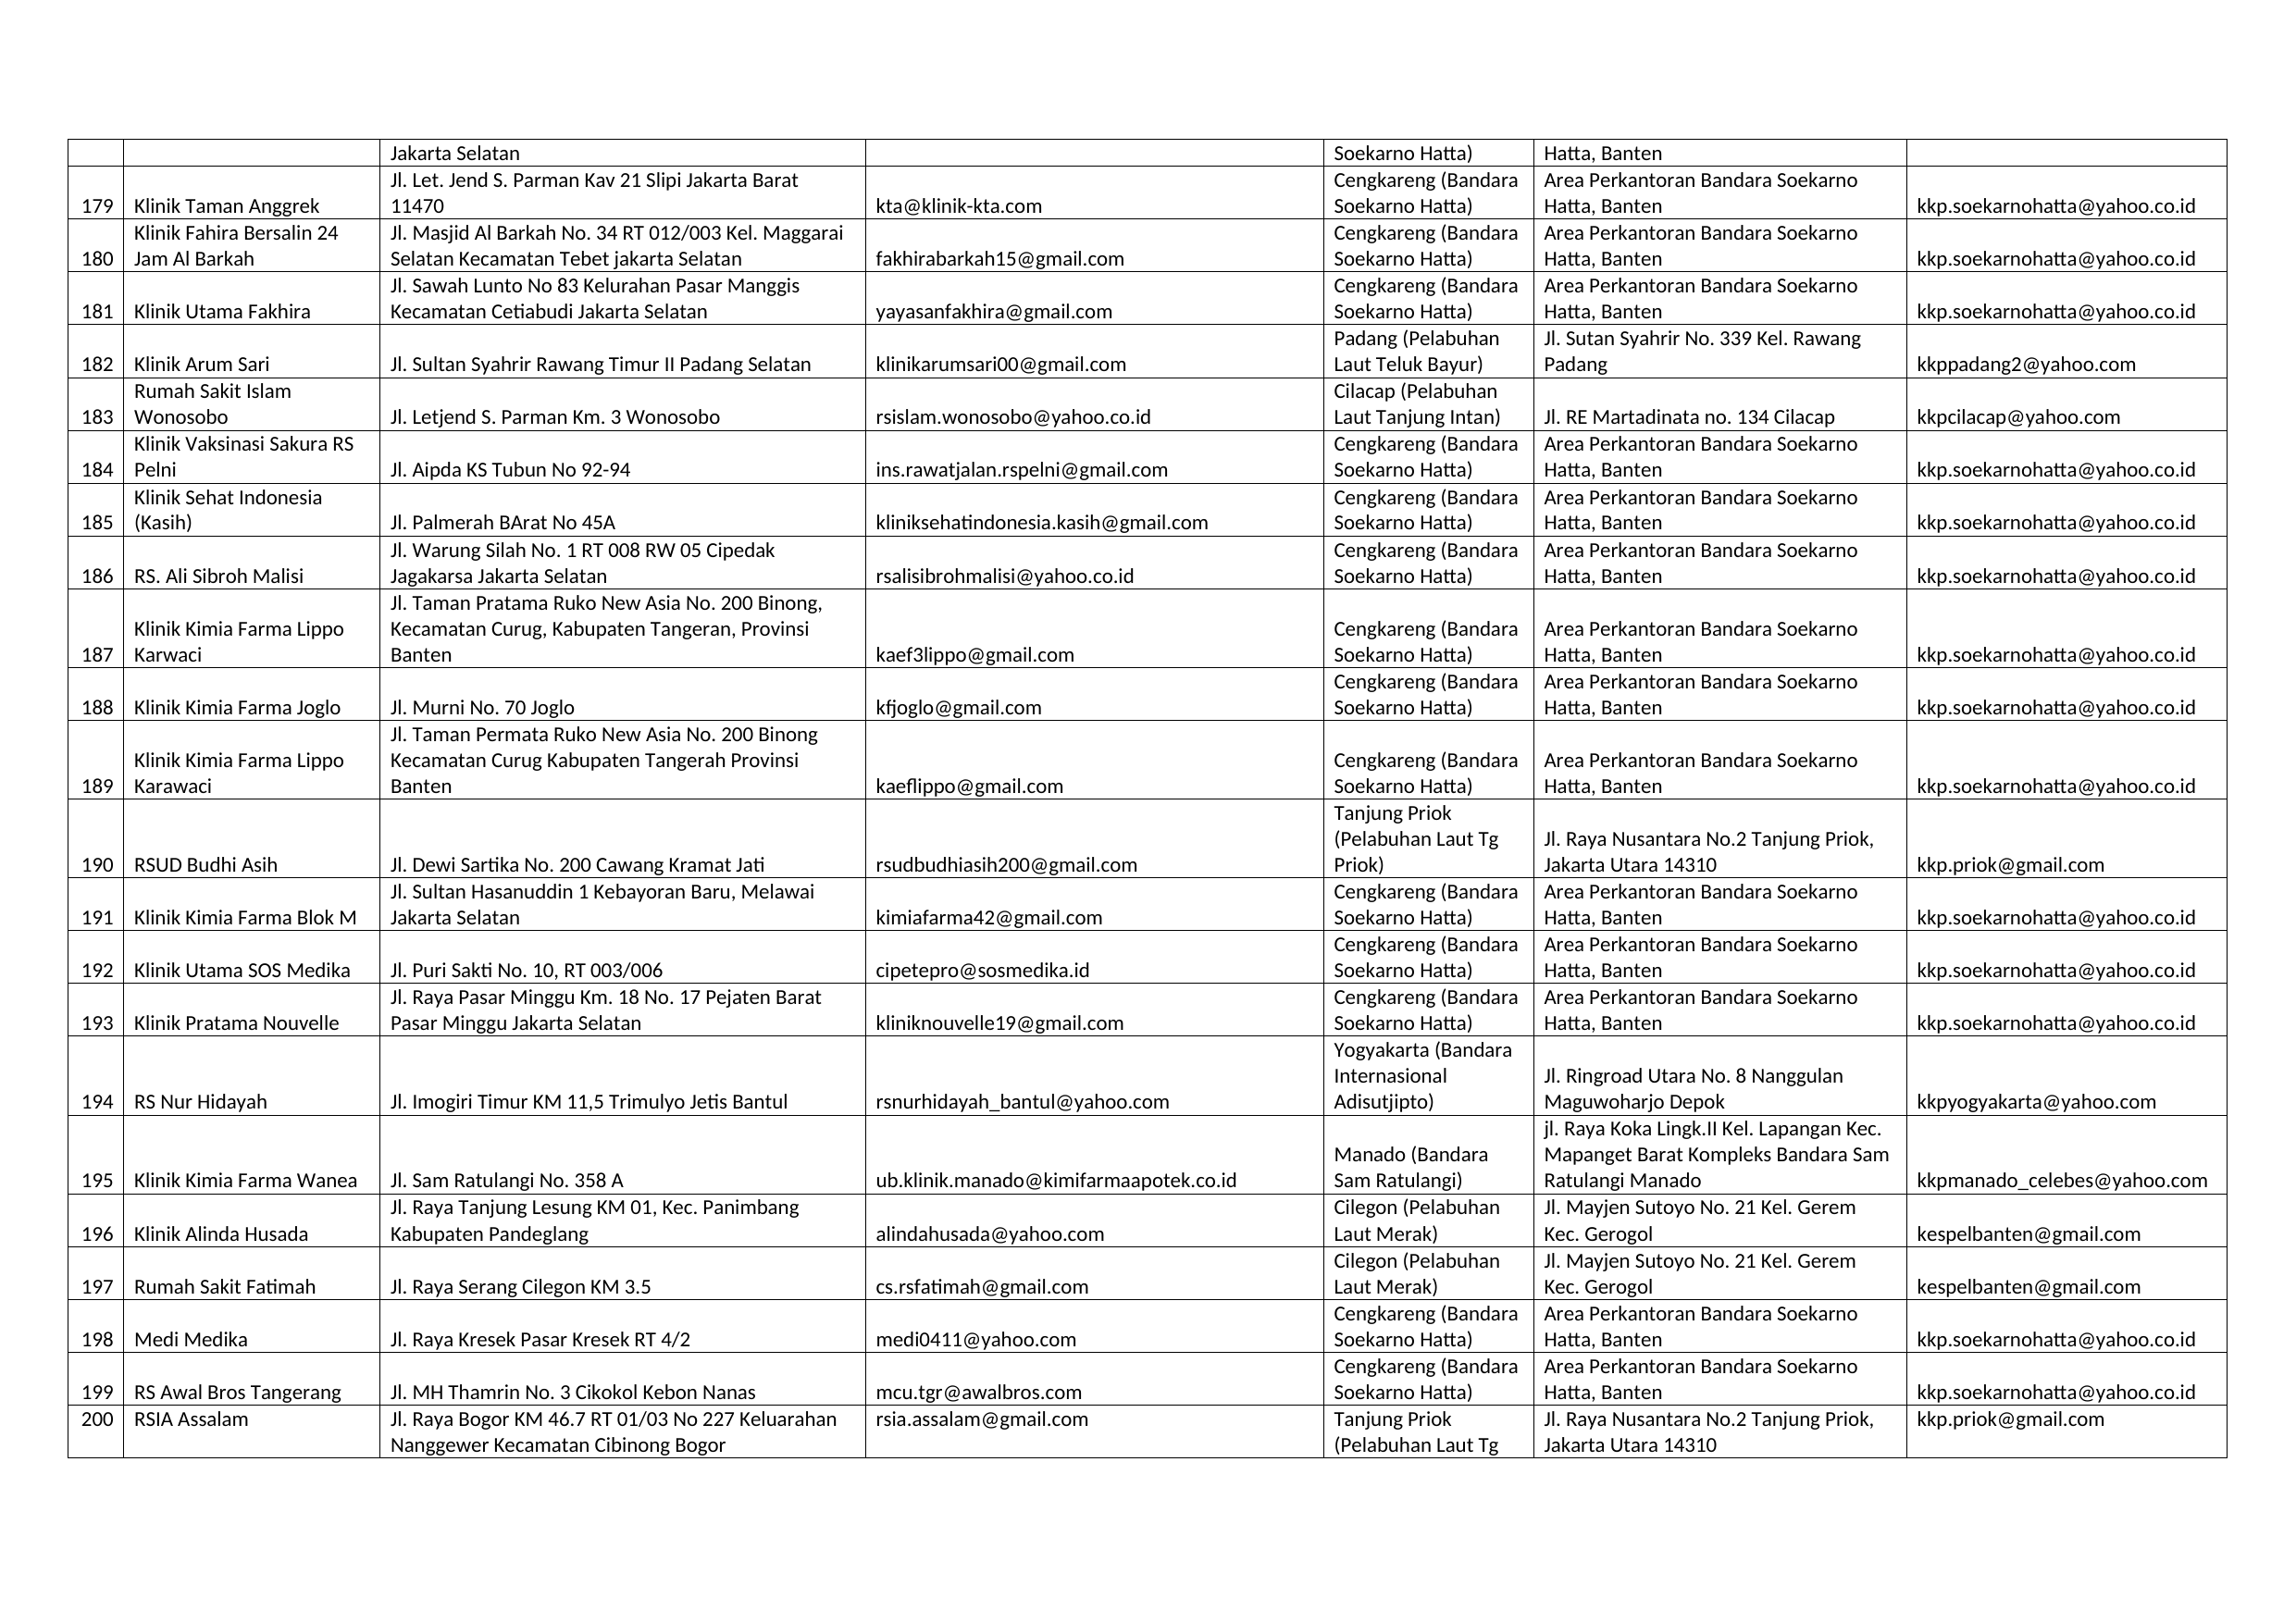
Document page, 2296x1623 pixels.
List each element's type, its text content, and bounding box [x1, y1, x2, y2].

table_cell 184 [68, 431, 123, 483]
table_cell Jl. Sultan Hasanuddin 1 Kebayoran Baru, Melawai Jakarta Selatan [380, 878, 865, 930]
table_cell RS Nur Hidayah [124, 1036, 379, 1114]
table_cell Cengkareng (Bandara Soekarno Hatta) [1324, 984, 1533, 1035]
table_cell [866, 1406, 1323, 1457]
table_cell Jl. Ringroad Utara No. 8 Nanggulan Maguwoharjo Depok [1534, 1036, 1906, 1114]
table_cell kespelbanten@gmail.com [1907, 1247, 2227, 1299]
table_cell Klinik Vaksinasi Sakura RS Pelni [124, 431, 379, 483]
table_cell kta@klinik-kta.com [866, 167, 1323, 218]
table_cell Tanjung Priok (Pelabuhan Laut Tg Priok) [1324, 799, 1533, 877]
table_cell kkp.soekarnohatta@yahoo.co.id [1907, 484, 2227, 536]
table_cell Jl. Raya Tanjung Lesung KM 01, Kec. Panimbang Kabupaten Pandeglang [380, 1195, 865, 1246]
table_cell Area Perkantoran Bandara Soekarno Hatta, Banten [1534, 984, 1906, 1035]
table_cell kkp.soekarnohatta@yahoo.co.id [1907, 431, 2227, 483]
table_cell Yogyakarta (Bandara Internasional Adisutjipto) [1324, 1036, 1533, 1114]
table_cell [380, 1406, 865, 1457]
table_cell Jl. RE Martadinata no. 134 Cilacap [1534, 378, 1906, 429]
table_cell 200 [68, 1406, 123, 1457]
table_cell jl. Raya Koka Lingk.II Kel. Lapangan Kec. Mapanget Barat Kompleks Bandara Sam Ratulangi Manado [1534, 1116, 1906, 1193]
table_cell Area Perkantoran Bandara Soekarno Hatta, Banten [1534, 1353, 1906, 1405]
table_cell Jl. MH Thamrin No. 3 Cikokol Kebon Nanas [380, 1353, 865, 1405]
table_cell 189 [68, 721, 123, 799]
table_cell Cengkareng (Bandara Soekarno Hatta) [1324, 668, 1533, 720]
table_cell Jl. Raya Pasar Minggu Km. 18 No. 17 Pejaten Barat Pasar Minggu Jakarta Selatan [380, 984, 865, 1035]
table_cell 182 [68, 325, 123, 377]
table_cell RSIA Assalam [124, 1406, 379, 1457]
table_cell kimiafarma42@gmail.com [866, 878, 1323, 930]
table_cell kliniknouvelle19@gmail.com [866, 984, 1323, 1035]
table_cell Jl. Sutan Syahrir No. 339 Kel. Rawang Padang [1534, 325, 1906, 377]
table_cell kkppadang2@yahoo.com [1907, 325, 2227, 377]
table_cell Jl. Let. Jend S. Parman Kav 21 Slipi Jakarta Barat 11470 [380, 167, 865, 218]
table_cell Cengkareng (Bandara Soekarno Hatta) [1324, 272, 1533, 324]
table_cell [1907, 140, 2227, 166]
table_cell kkp.soekarnohatta@yahoo.co.id [1907, 984, 2227, 1035]
table_cell Jl. Taman Permata Ruko New Asia No. 200 Binong Kecamatan Curug Kabupaten Tangerah Provinsi Banten [380, 721, 865, 799]
table_cell ins.rawatjalan.rspelni@gmail.com [866, 431, 1323, 483]
table_cell rsislam.wonosobo@yahoo.co.id [866, 378, 1323, 429]
table_cell Jl. Taman Pratama Ruko New Asia No. 200 Binong, Kecamatan Curug, Kabupaten Tangeran, Provinsi Banten [380, 589, 865, 667]
table_cell Manado (Bandara Sam Ratulangi) [1324, 1116, 1533, 1193]
table_cell Area Perkantoran Bandara Soekarno Hatta, Banten [1534, 537, 1906, 588]
table_cell Cengkareng (Bandara Soekarno Hatta) [1324, 589, 1533, 667]
table_cell medi0411@yahoo.com [866, 1300, 1323, 1352]
table_cell Area Perkantoran Bandara Soekarno Hatta, Banten [1534, 931, 1906, 983]
table_cell Klinik Kimia Farma Blok M [124, 878, 379, 930]
table_cell Jl. Letjend S. Parman Km. 3 Wonosobo [380, 378, 865, 429]
table_cell cs.rsfatimah@gmail.com [866, 1247, 1323, 1299]
table_cell kaeflippo@gmail.com [866, 721, 1323, 799]
table_cell Cilegon (Pelabuhan Laut Merak) [1324, 1247, 1533, 1299]
table_cell Jl. Dewi Sartika No. 200 Cawang Kramat Jati [380, 799, 865, 877]
table_cell kkp.soekarnohatta@yahoo.co.id [1907, 537, 2227, 588]
table_cell cipetepro@sosmedika.id [866, 931, 1323, 983]
table_cell Klinik Utama SOS Medika [124, 931, 379, 983]
table_cell kkpcilacap@yahoo.com [1907, 378, 2227, 429]
table_cell Klinik Sehat Indonesia (Kasih) [124, 484, 379, 536]
table_cell alindahusada@yahoo.com [866, 1195, 1323, 1246]
table_cell rsnurhidayah_bantul@yahoo.com [866, 1036, 1323, 1114]
table_cell kkpmanado_celebes@yahoo.com [1907, 1116, 2227, 1193]
table_cell kkp.soekarnohatta@yahoo.co.id [1907, 219, 2227, 271]
table_cell Jl. Palmerah BArat No 45A [380, 484, 865, 536]
table_cell Jl. Sultan Syahrir Rawang Timur II Padang Selatan [380, 325, 865, 377]
table_cell 196 [68, 1195, 123, 1246]
table_cell kkp.soekarnohatta@yahoo.co.id [1907, 721, 2227, 799]
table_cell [1534, 1406, 1906, 1457]
table_cell 180 [68, 219, 123, 271]
table_cell Klinik Alinda Husada [124, 1195, 379, 1246]
table_cell kkp.soekarnohatta@yahoo.co.id [1907, 167, 2227, 218]
table_cell Klinik Pratama Nouvelle [124, 984, 379, 1035]
table_cell Klinik Kimia Farma Lippo Karawaci [124, 721, 379, 799]
table_cell Klinik Kimia Farma Wanea [124, 1116, 379, 1193]
table_cell kkp.priok@gmail.com [1907, 1406, 2227, 1457]
table_cell Jl. Murni No. 70 Joglo [380, 668, 865, 720]
table_cell kliniksehatindonesia.kasih@gmail.com [866, 484, 1323, 536]
table_cell Klinik Arum Sari [124, 325, 379, 377]
table_cell yayasanfakhira@gmail.com [866, 272, 1323, 324]
table_cell Klinik Utama Fakhira [124, 272, 379, 324]
table_cell Cengkareng (Bandara Soekarno Hatta) [1324, 931, 1533, 983]
table_cell Cengkareng (Bandara Soekarno Hatta) [1324, 431, 1533, 483]
table_cell Jl. Raya Kresek Pasar Kresek RT 4/2 [380, 1300, 865, 1352]
table_cell Medi Medika [124, 1300, 379, 1352]
table_cell Jl. Masjid Al Barkah No. 34 RT 012/003 Kel. Maggarai Selatan Kecamatan Tebet jakarta Selatan [380, 219, 865, 271]
table_cell mcu.tgr@awalbros.com [866, 1353, 1323, 1405]
table_cell RS Awal Bros Tangerang [124, 1353, 379, 1405]
table_cell Cilegon (Pelabuhan Laut Merak) [1324, 1195, 1533, 1246]
table_cell 195 [68, 1116, 123, 1193]
table_cell RSUD Budhi Asih [124, 799, 379, 877]
table_cell Area Perkantoran Bandara Soekarno Hatta, Banten [1534, 878, 1906, 930]
table_cell Jl. Mayjen Sutoyo No. 21 Kel. Gerem Kec. Gerogol [1534, 1195, 1906, 1246]
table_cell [1534, 140, 1906, 166]
table_cell Jl. Puri Sakti No. 10, RT 003/006 [380, 931, 865, 983]
table_cell 191 [68, 878, 123, 930]
table_cell kkpyogyakarta@yahoo.com [1907, 1036, 2227, 1114]
table_cell rsudbudhiasih200@gmail.com [866, 799, 1323, 877]
table_cell Jl. Sam Ratulangi No. 358 A [380, 1116, 865, 1193]
table_cell Jl. Warung Silah No. 1 RT 008 RW 05 Cipedak Jagakarsa Jakarta Selatan [380, 537, 865, 588]
table_cell Area Perkantoran Bandara Soekarno Hatta, Banten [1534, 484, 1906, 536]
table_cell 197 [68, 1247, 123, 1299]
table_cell Area Perkantoran Bandara Soekarno Hatta, Banten [1534, 272, 1906, 324]
table_cell Klinik Fahira Bersalin 24 Jam Al Barkah [124, 219, 379, 271]
table_cell Jl. Mayjen Sutoyo No. 21 Kel. Gerem Kec. Gerogol [1534, 1247, 1906, 1299]
table_cell kkp.soekarnohatta@yahoo.co.id [1907, 272, 2227, 324]
table_cell 178 [68, 140, 123, 166]
table_cell Cengkareng (Bandara Soekarno Hatta) [1324, 167, 1533, 218]
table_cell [1324, 140, 1533, 166]
table_cell 194 [68, 1036, 123, 1114]
table_cell kfjoglo@gmail.com [866, 668, 1323, 720]
table_cell Cengkareng (Bandara Soekarno Hatta) [1324, 1300, 1533, 1352]
table_cell kaef3lippo@gmail.com [866, 589, 1323, 667]
table_cell Area Perkantoran Bandara Soekarno Hatta, Banten [1534, 219, 1906, 271]
table_cell 192 [68, 931, 123, 983]
table_cell Cengkareng (Bandara Soekarno Hatta) [1324, 1353, 1533, 1405]
table_cell rsalisibrohmalisi@yahoo.co.id [866, 537, 1323, 588]
table_cell kkp.soekarnohatta@yahoo.co.id [1907, 1300, 2227, 1352]
table_cell Rumah Sakit Islam Wonosobo [124, 378, 379, 429]
table_cell Jl. Raya Serang Cilegon KM 3.5 [380, 1247, 865, 1299]
table_cell Cengkareng (Bandara Soekarno Hatta) [1324, 484, 1533, 536]
table_cell ub.klinik.manado@kimifarmaapotek.co.id [866, 1116, 1323, 1193]
table_cell fakhirabarkah15@gmail.com [866, 219, 1323, 271]
table_cell Jl. Imogiri Timur KM 11,5 Trimulyo Jetis Bantul [380, 1036, 865, 1114]
table_cell 185 [68, 484, 123, 536]
table_cell Rumah Sakit Fatimah [124, 1247, 379, 1299]
table_cell Area Perkantoran Bandara Soekarno Hatta, Banten [1534, 1300, 1906, 1352]
table_cell Cengkareng (Bandara Soekarno Hatta) [1324, 721, 1533, 799]
table_cell Cengkareng (Bandara Soekarno Hatta) [1324, 878, 1533, 930]
table_cell 193 [68, 984, 123, 1035]
table_cell Area Perkantoran Bandara Soekarno Hatta, Banten [1534, 721, 1906, 799]
table_cell 199 [68, 1353, 123, 1405]
table_cell 188 [68, 668, 123, 720]
table_cell kkp.soekarnohatta@yahoo.co.id [1907, 589, 2227, 667]
table_cell Cengkareng (Bandara Soekarno Hatta) [1324, 537, 1533, 588]
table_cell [380, 140, 865, 166]
table_cell Area Perkantoran Bandara Soekarno Hatta, Banten [1534, 668, 1906, 720]
table_cell Klinik Taman Anggrek [124, 167, 379, 218]
table_cell kkp.soekarnohatta@yahoo.co.id [1907, 931, 2227, 983]
table_cell Padang (Pelabuhan Laut Teluk Bayur) [1324, 325, 1533, 377]
table_cell Jl. Aipda KS Tubun No 92-94 [380, 431, 865, 483]
table_cell Jl. Raya Nusantara No.2 Tanjung Priok, Jakarta Utara 14310 [1534, 799, 1906, 877]
table_cell Cengkareng (Bandara Soekarno Hatta) [1324, 219, 1533, 271]
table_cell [1324, 1406, 1533, 1457]
table_cell 187 [68, 589, 123, 667]
table_cell RS. Ali Sibroh Malisi [124, 537, 379, 588]
table_cell Area Perkantoran Bandara Soekarno Hatta, Banten [1534, 589, 1906, 667]
table_cell 186 [68, 537, 123, 588]
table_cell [124, 140, 379, 166]
table_cell kkp.soekarnohatta@yahoo.co.id [1907, 878, 2227, 930]
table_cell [866, 140, 1323, 166]
table_cell 181 [68, 272, 123, 324]
table_cell Klinik Kimia Farma Joglo [124, 668, 379, 720]
table_cell Area Perkantoran Bandara Soekarno Hatta, Banten [1534, 167, 1906, 218]
table_cell Cilacap (Pelabuhan Laut Tanjung Intan) [1324, 378, 1533, 429]
table_cell kkp.priok@gmail.com [1907, 799, 2227, 877]
table_cell 179 [68, 167, 123, 218]
table_cell Klinik Kimia Farma Lippo Karwaci [124, 589, 379, 667]
table_cell klinikarumsari00@gmail.com [866, 325, 1323, 377]
table_cell Jl. Sawah Lunto No 83 Kelurahan Pasar Manggis Kecamatan Cetiabudi Jakarta Selatan [380, 272, 865, 324]
table_cell 183 [68, 378, 123, 429]
table_cell kkp.soekarnohatta@yahoo.co.id [1907, 1353, 2227, 1405]
table_cell 198 [68, 1300, 123, 1352]
table_cell kespelbanten@gmail.com [1907, 1195, 2227, 1246]
table_cell Area Perkantoran Bandara Soekarno Hatta, Banten [1534, 431, 1906, 483]
table_cell 190 [68, 799, 123, 877]
table_cell kkp.soekarnohatta@yahoo.co.id [1907, 668, 2227, 720]
